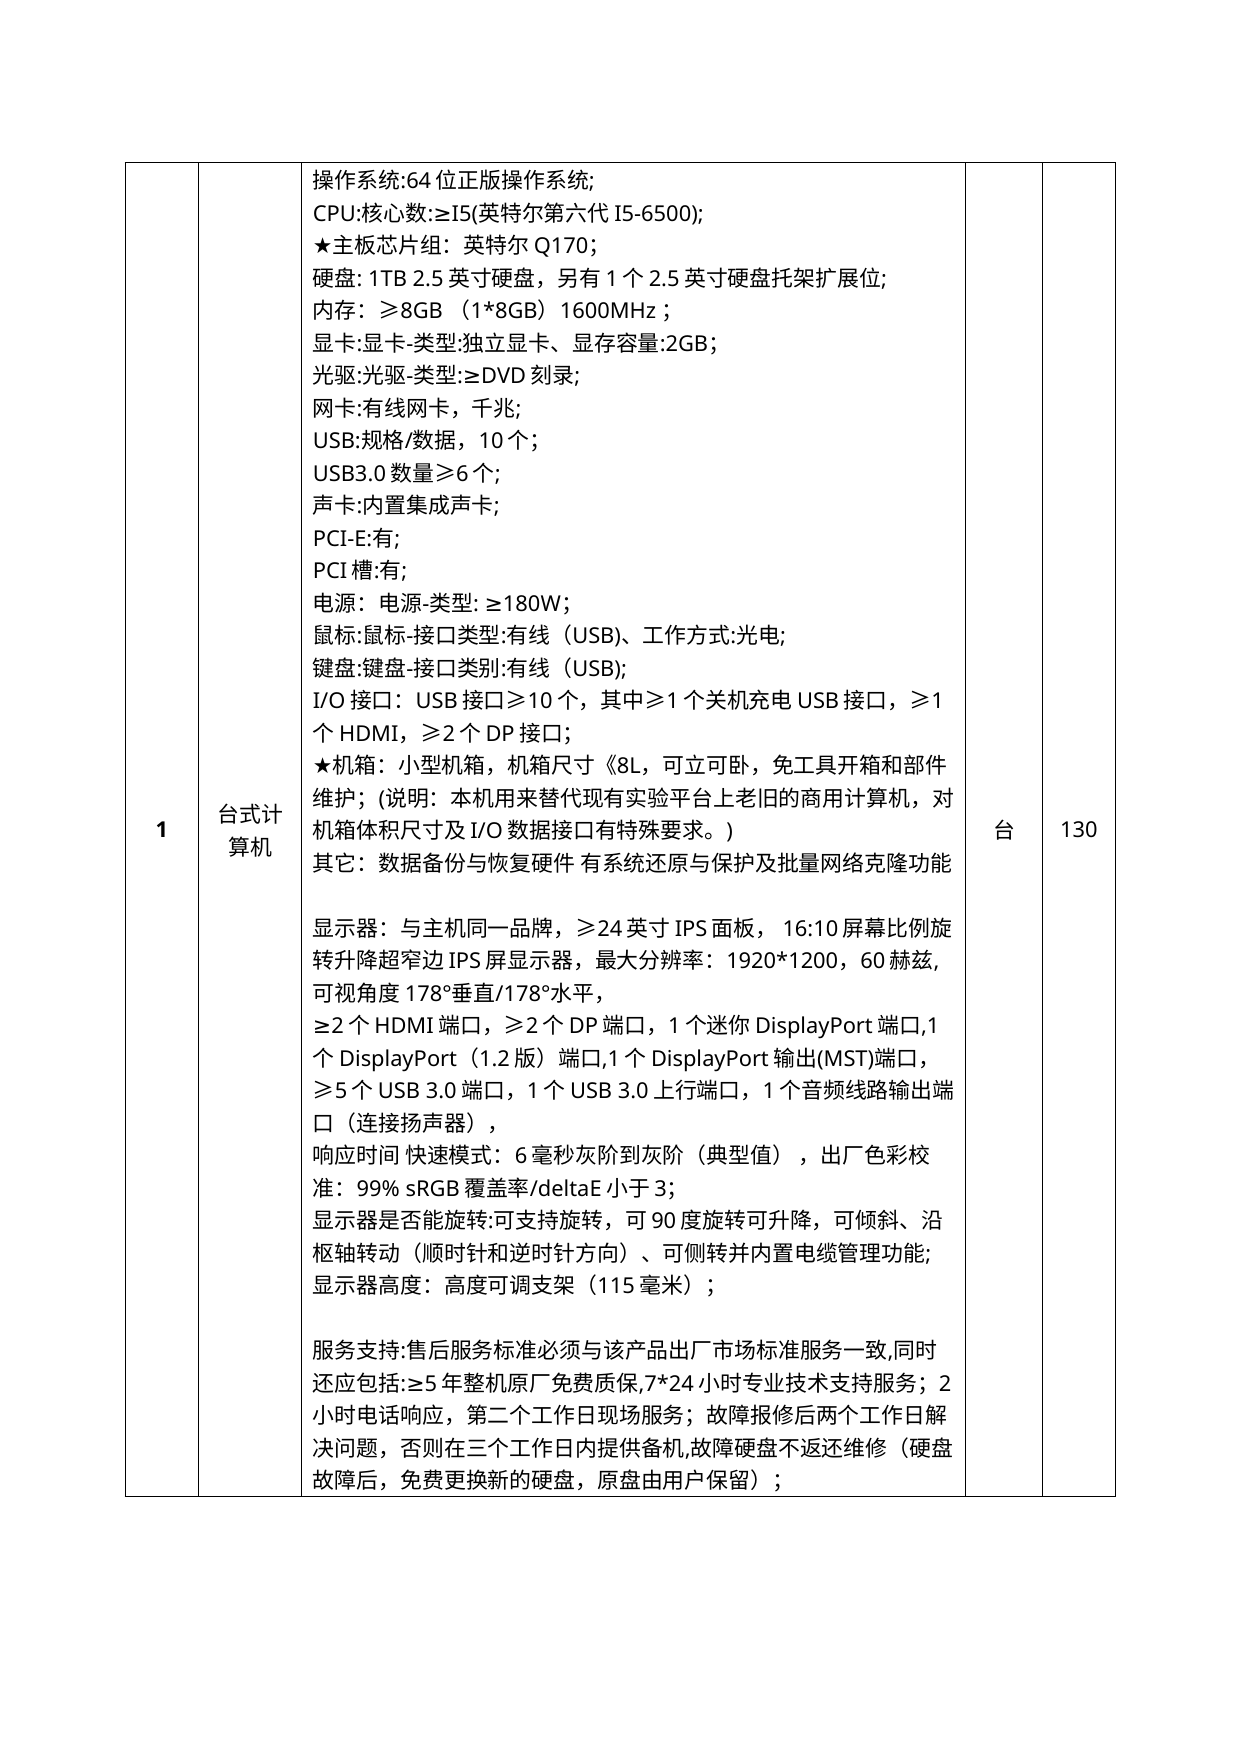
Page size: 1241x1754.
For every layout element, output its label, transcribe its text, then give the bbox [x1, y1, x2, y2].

table_cell 1 [126, 163, 198, 1496]
table_cell 操作系统:64位正版操作系统; CPU:核心数:≥I5(英特尔第六代 I5-6500); ★主板芯片组：英特尔Q170； 硬盘: 1TB 2.5英寸硬盘，另有1个2.5英寸硬盘托架扩展位; 内存：≥8GB （1*8GB）1600MHz ； 显卡:显卡-类型:独立显卡、显存容量:2GB； 光驱:光驱-类型:≥DVD刻录; 网卡:有线网卡，千兆; USB:规格/数据，10个； USB3.0数量≥6个; 声卡:内置集成声卡; PCI-E:有; PCI槽:有; 电源：电源-类型: ≥180W； 鼠标:鼠标-接口类型:有线（USB)、工作方式:光电; 键盘:键盘-接口类别:有线（USB); I/O接口：USB接口≥10个，其中≥1个关机充电USB接口，≥1个HDMI，≥2个DP接口； ★机箱：小型机箱，机箱尺寸《8L，可立可卧，免工具开箱和部件维护；(说明：本机用来替代现有实验平台上老旧的商用计算机，对机箱体积尺寸及I/O数据接口有特殊要求。) 其它：数据备份与恢复硬件 有系统还原与保护及批量网络克隆功能 显示器：与主机同一品牌，≥24英寸IPS面板， 16:10屏幕比例旋转升降超窄边IPS屏显示器，最大分辨率：1920*1200，60赫兹,可视角度178°垂直/178°水平， ≥2个HDMI端口，≥2个DP端口，1个迷你DisplayPort端口,1个DisplayPort（1.2版）端口,1个DisplayPort输出(MST)端口，≥5个USB 3.0端口，1个USB 3.0上行端口，1个音频线路输出端口（连接扬声器）， 响应时间 快速模式：6毫秒灰阶到灰阶（典型值） ，出厂色彩校准：99% sRGB覆盖率/deltaE小于3； 显示器是否能旋转:可支持旋转，可90度旋转可升降，可倾斜、沿枢轴转动（顺时针和逆时针方向）、可侧转并内置电缆管理功能; 显示器高度：高度可调支架（115毫米）； 服务支持:售后服务标准必须与该产品出厂市场标准服务一致,同时还应包括:≥5年整机原厂免费质保,7*24小时专业技术支持服务；2小时电话响应，第二个工作日现场服务；故障报修后两个工作日解决问题，否则在三个工作日内提供备机,故障硬盘不返还维修（硬盘故障后，免费更换新的硬盘，原盘由用户保留）； [302, 163, 965, 1496]
table_cell 台 [966, 163, 1042, 1496]
table_cell 台式计算机 [199, 163, 301, 1496]
table_cell 130 [1043, 163, 1115, 1496]
